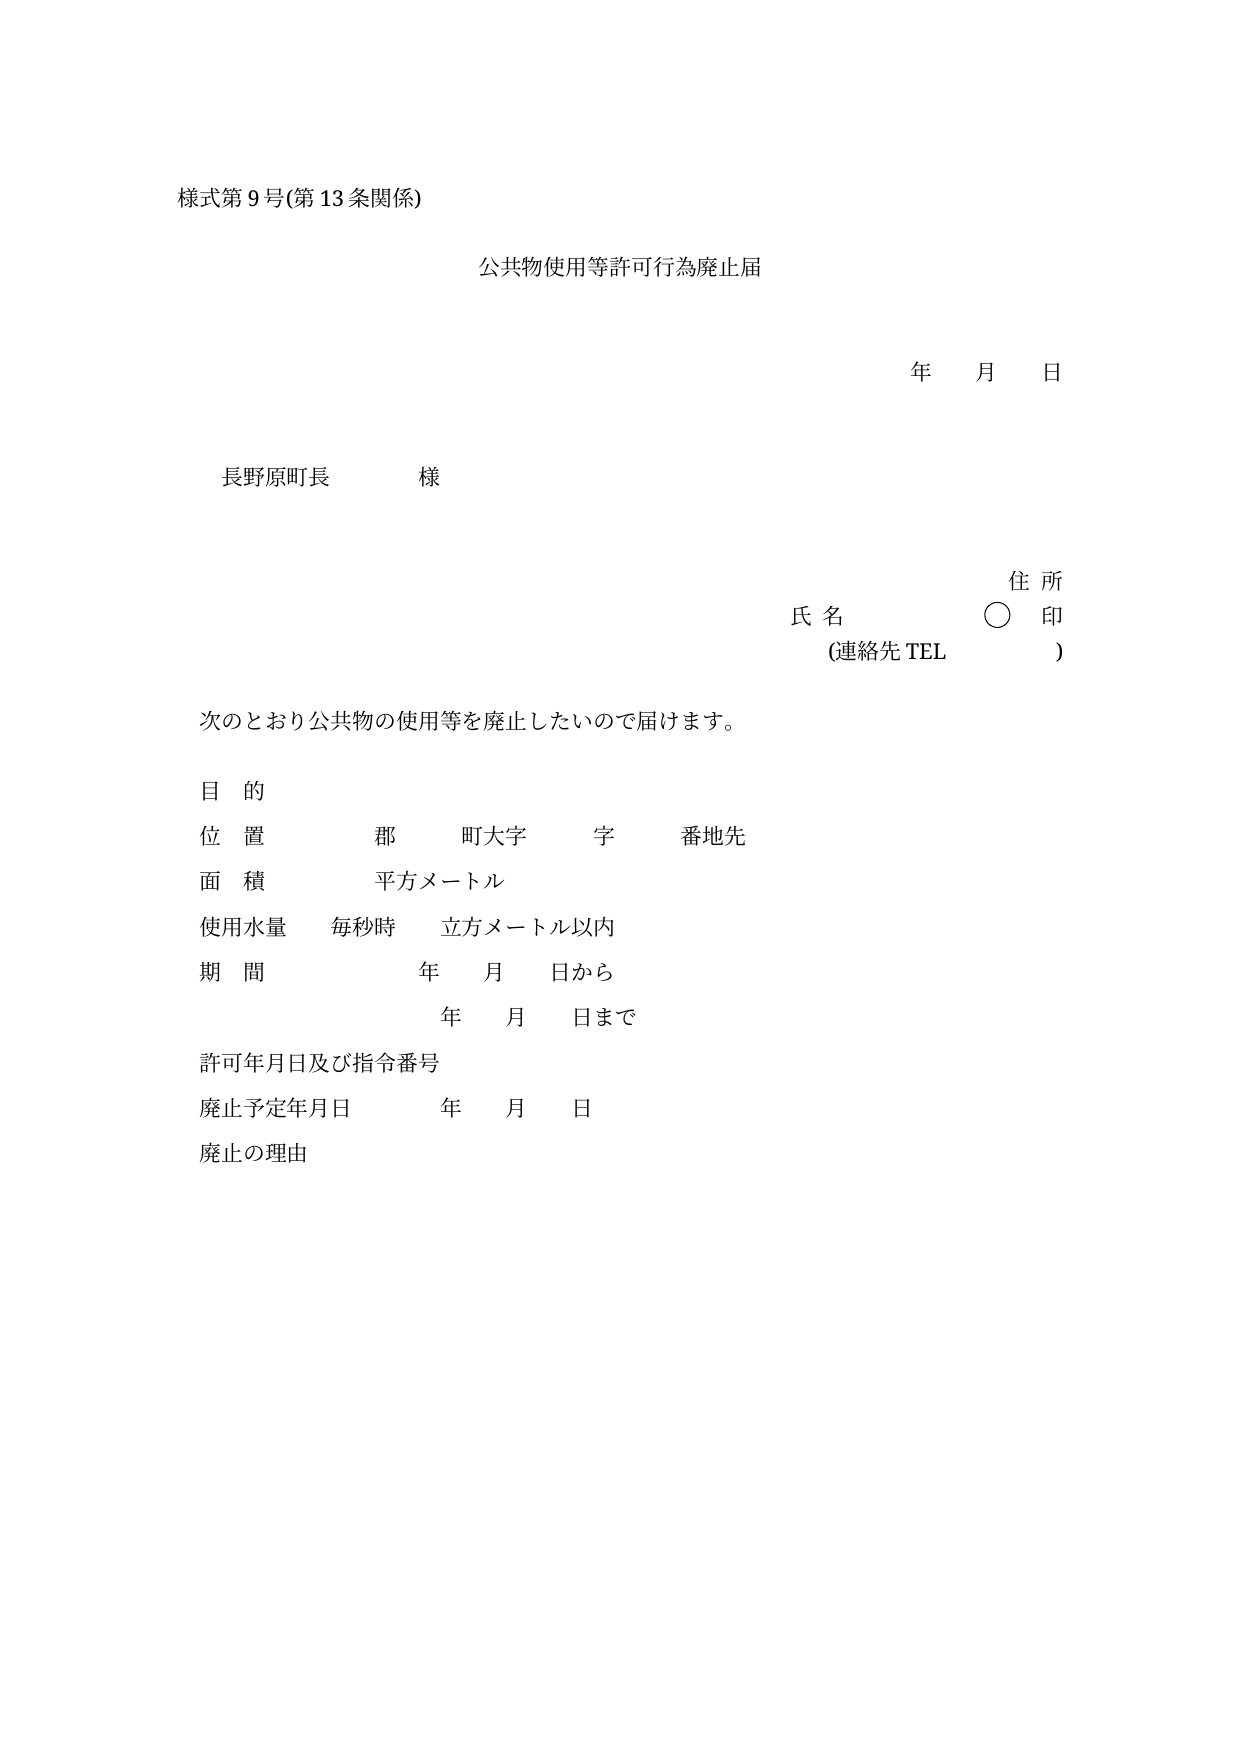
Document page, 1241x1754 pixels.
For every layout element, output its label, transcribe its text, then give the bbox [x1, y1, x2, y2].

text 公共物使用等許可行為廃止届 [177, 249, 1063, 284]
text (連絡先TEL ) [177, 633, 1063, 668]
text 様式第9号(第13条関係) [177, 179, 1063, 214]
text 住所 [177, 563, 1063, 598]
text 目的 [177, 772, 1063, 807]
text 廃止予定年月日 年 月 日 [177, 1089, 1063, 1124]
text 使用水量 毎秒時 立方メートル以内 [177, 908, 1063, 943]
text 年 月 日まで [177, 999, 1063, 1034]
text 許可年月日及び指令番号 [177, 1044, 1063, 1079]
text 期間 年 月 日から [177, 953, 1063, 988]
text 次のとおり公共物の使用等を廃止したいので届けます。 [177, 702, 1063, 737]
text 位置 郡 町大字 字 番地先 [177, 818, 1063, 852]
text 長野原町長 様 [177, 458, 1063, 493]
text 年 月 日 [177, 353, 1063, 388]
text 廃止の理由 [177, 1135, 1063, 1170]
text 氏名 印 [177, 598, 1063, 633]
text 面積 平方メートル [177, 863, 1063, 898]
